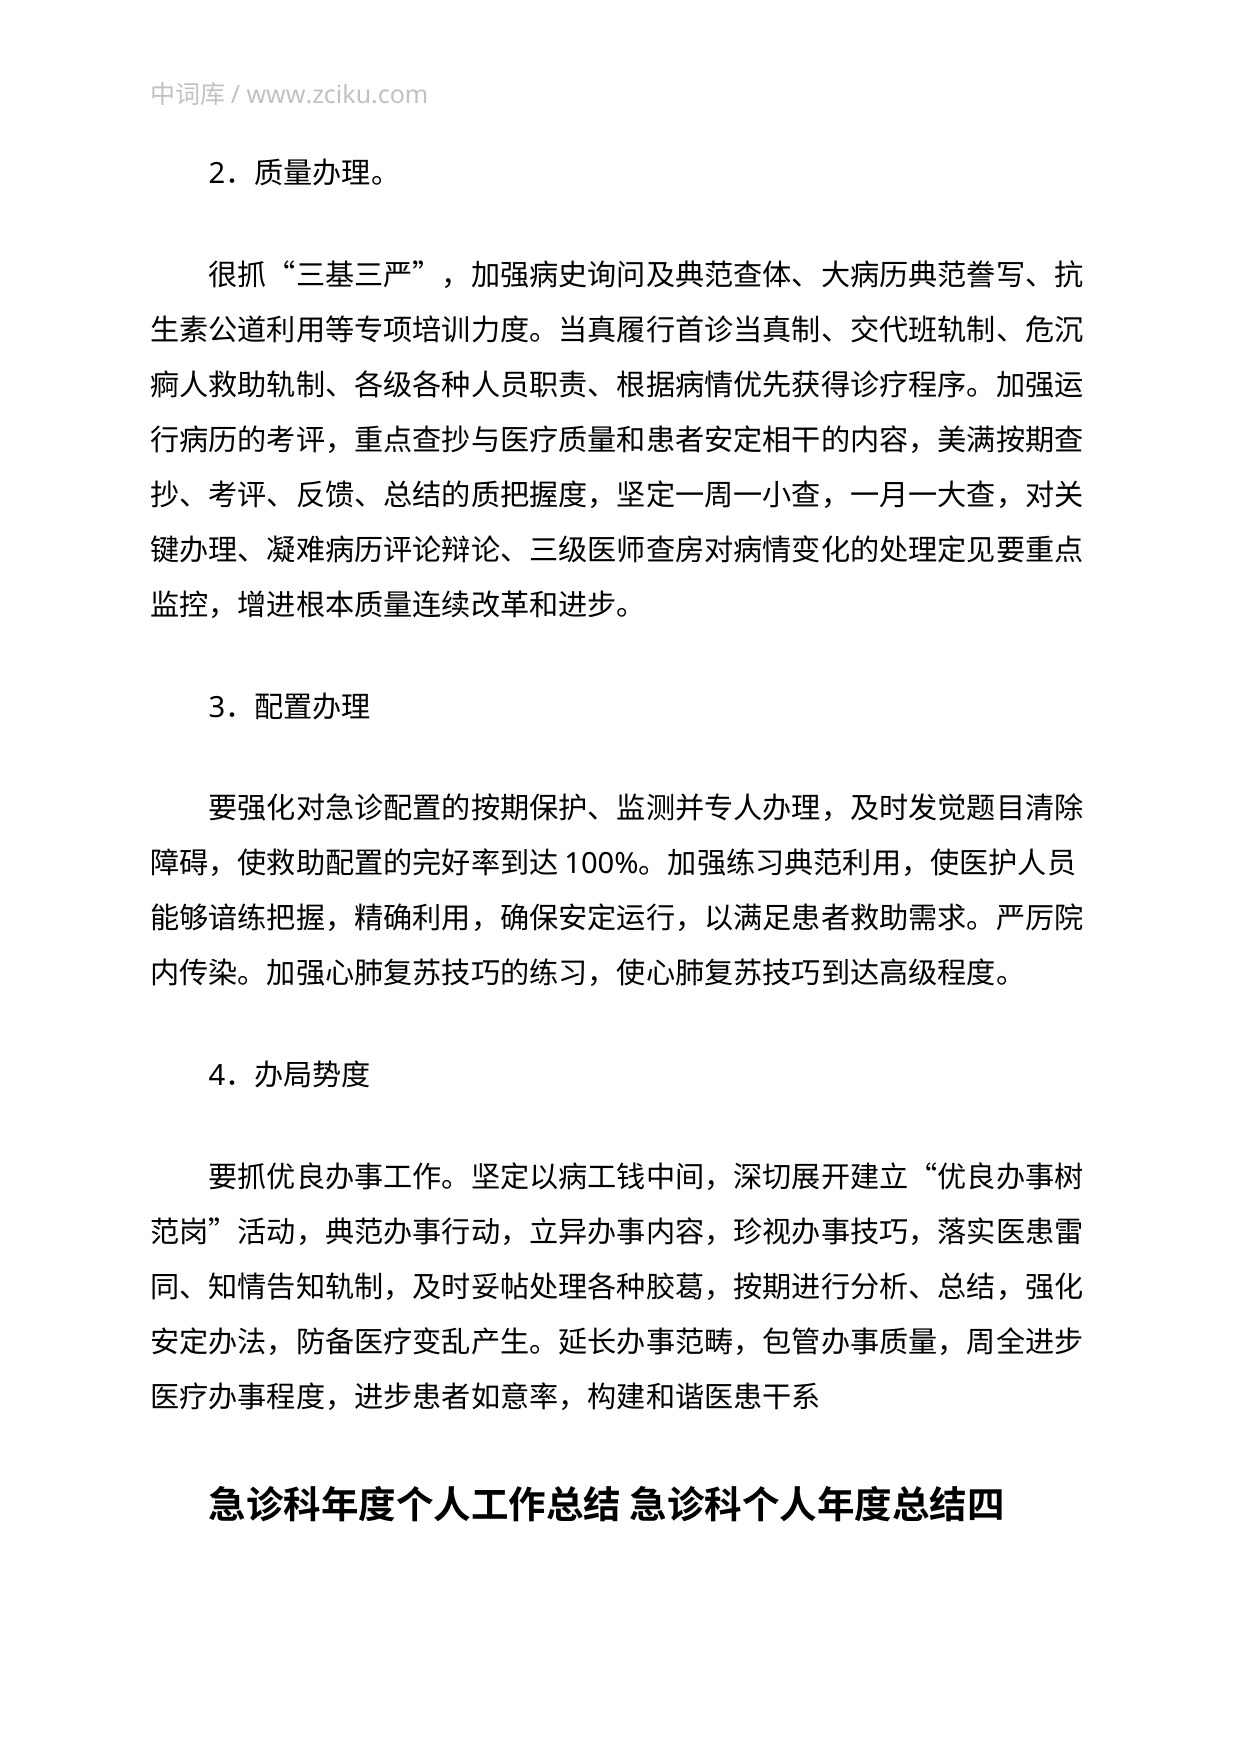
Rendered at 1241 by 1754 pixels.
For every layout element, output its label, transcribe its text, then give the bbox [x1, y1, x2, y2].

text 要抓优良办事工作。坚定以病工钱中间，深切展开建立“优良办事树范岗”活动，典范办事行动，立异办事内容，珍视办事技巧，落实医患雷同、知情告知轨制，及时妥帖处理各种胶葛，按期进行分析、总结，强化安定办法，防备医疗变乱产生。延长办事范畴，包管办事质量，周全进步医疗办事程度，进步患者如意率，构建和谐医患干系 [150, 1154, 1090, 1416]
text 4．办局势度 [150, 1052, 1090, 1094]
text 3．配置办理 [150, 683, 1090, 726]
text 急诊科年度个人工作总结 急诊科个人年度总结四 [150, 1475, 1090, 1529]
text 要强化对急诊配置的按期保护、监测并专人办理，及时发觉题目清除障碍，使救助配置的完好率到达100%。加强练习典范利用，使医护人员能够谙练把握，精确利用，确保安定运行，以满足患者救助需求。严厉院内传染。加强心肺复苏技巧的练习，使心肺复苏技巧到达高级程度。 [150, 785, 1090, 992]
text 2．质量办理。 [150, 150, 1090, 192]
text 很抓“三基三严”，加强病史询问及典范查体、大病历典范誊写、抗生素公道利用等专项培训力度。当真履行首诊当真制、交代班轨制、危沉痾人救助轨制、各级各种人员职责、根据病情优先获得诊疗程序。加强运行病历的考评，重点查抄与医疗质量和患者安定相干的内容，美满按期查抄、考评、反馈、总结的质把握度，坚定一周一小查，一月一大查，对关键办理、凝难病历评论辩论、三级医师查房对病情变化的处理定见要重点监控，增进根本质量连续改革和进步。 [150, 252, 1090, 624]
